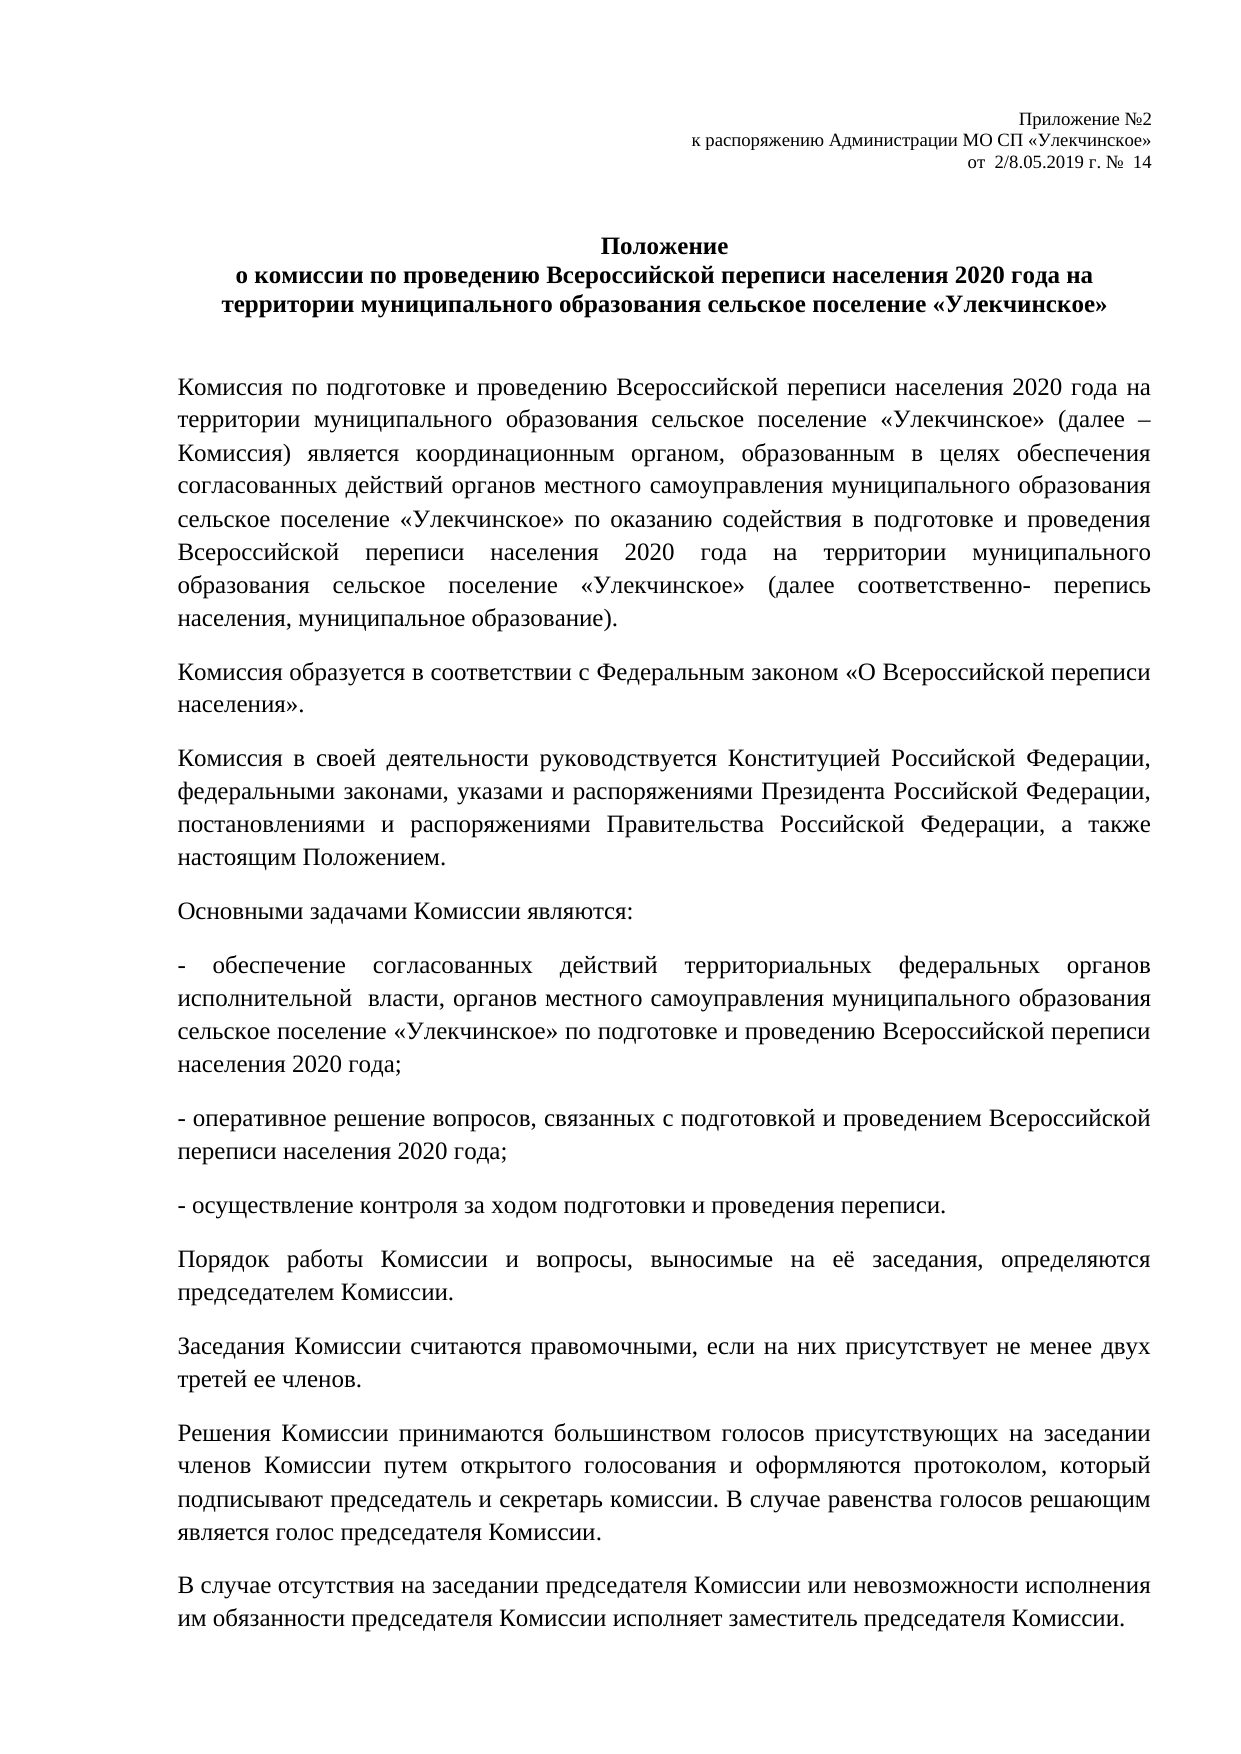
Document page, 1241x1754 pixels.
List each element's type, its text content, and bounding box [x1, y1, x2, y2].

text - обеспечение согласованных действий территориальных федеральных органов исполнительной власти, органов местного самоуправления муниципального образования сельское поселение «Улекчинское» по подготовке и проведению Всероссийской переписи населения 2020 года; [177, 950, 1152, 1078]
text - осуществление контроля за ходом подготовки и проведения переписи. [177, 1190, 1152, 1219]
text Комиссия по подготовке и проведению Всероссийской переписи населения 2020 года на территории муниципального образования сельское поселение «Улекчинское» (далее – Комиссия) является координационным органом, образованным в целях обеспечения согласованных действий органов местного самоуправления муниципального образования сельское поселение «Улекчинское» по оказанию содействия в подготовке и проведения Всероссийской переписи населения 2020 года на территории муниципального образования сельское поселение «Улекчинское» (далее соответственно- перепись населения, муниципальное образование). [177, 372, 1152, 631]
text Решения Комиссии принимаются большинством голосов присутствующих на заседании членов Комиссии путем открытого голосования и оформляются протоколом, который подписывают председатель и секретарь комиссии. В случае равенства голосов решающим является голос председателя Комиссии. [177, 1418, 1152, 1545]
text к распоряжению Администрации МО СП «Улекчинское» [177, 129, 1152, 151]
text Комиссия образуется в соответствии с Федеральным законом «О Всероссийской переписи населения». [177, 657, 1152, 718]
text Комиссия в своей деятельности руководствуется Конституцией Российской Федерации, федеральными законами, указами и распоряжениями Президента Российской Федерации, постановлениями и распоряжениями Правительства Российской Федерации, а также настоящим Положением. [177, 743, 1152, 871]
text от 2/8.05.2019 г. № 14 [177, 151, 1152, 172]
text Основными задачами Комиссии являются: [177, 896, 1152, 925]
text Положение [177, 231, 1152, 260]
text - оперативное решение вопросов, связанных с подготовкой и проведением Всероссийской переписи населения 2020 года; [177, 1103, 1152, 1165]
text Заседания Комиссии считаются правомочными, если на них присутствует не менее двух третей ее членов. [177, 1331, 1152, 1392]
text Порядок работы Комиссии и вопросы, выносимые на её заседания, определяются председателем Комиссии. [177, 1244, 1152, 1306]
text Приложение №2 [177, 107, 1152, 129]
text о комиссии по проведению Всероссийской переписи населения 2020 года на территории муниципального образования сельское поселение «Улекчинское» [177, 260, 1152, 318]
text В случае отсутствия на заседании председателя Комиссии или невозможности исполнения им обязанности председателя Комиссии исполняет заместитель председателя Комиссии. [177, 1571, 1152, 1632]
